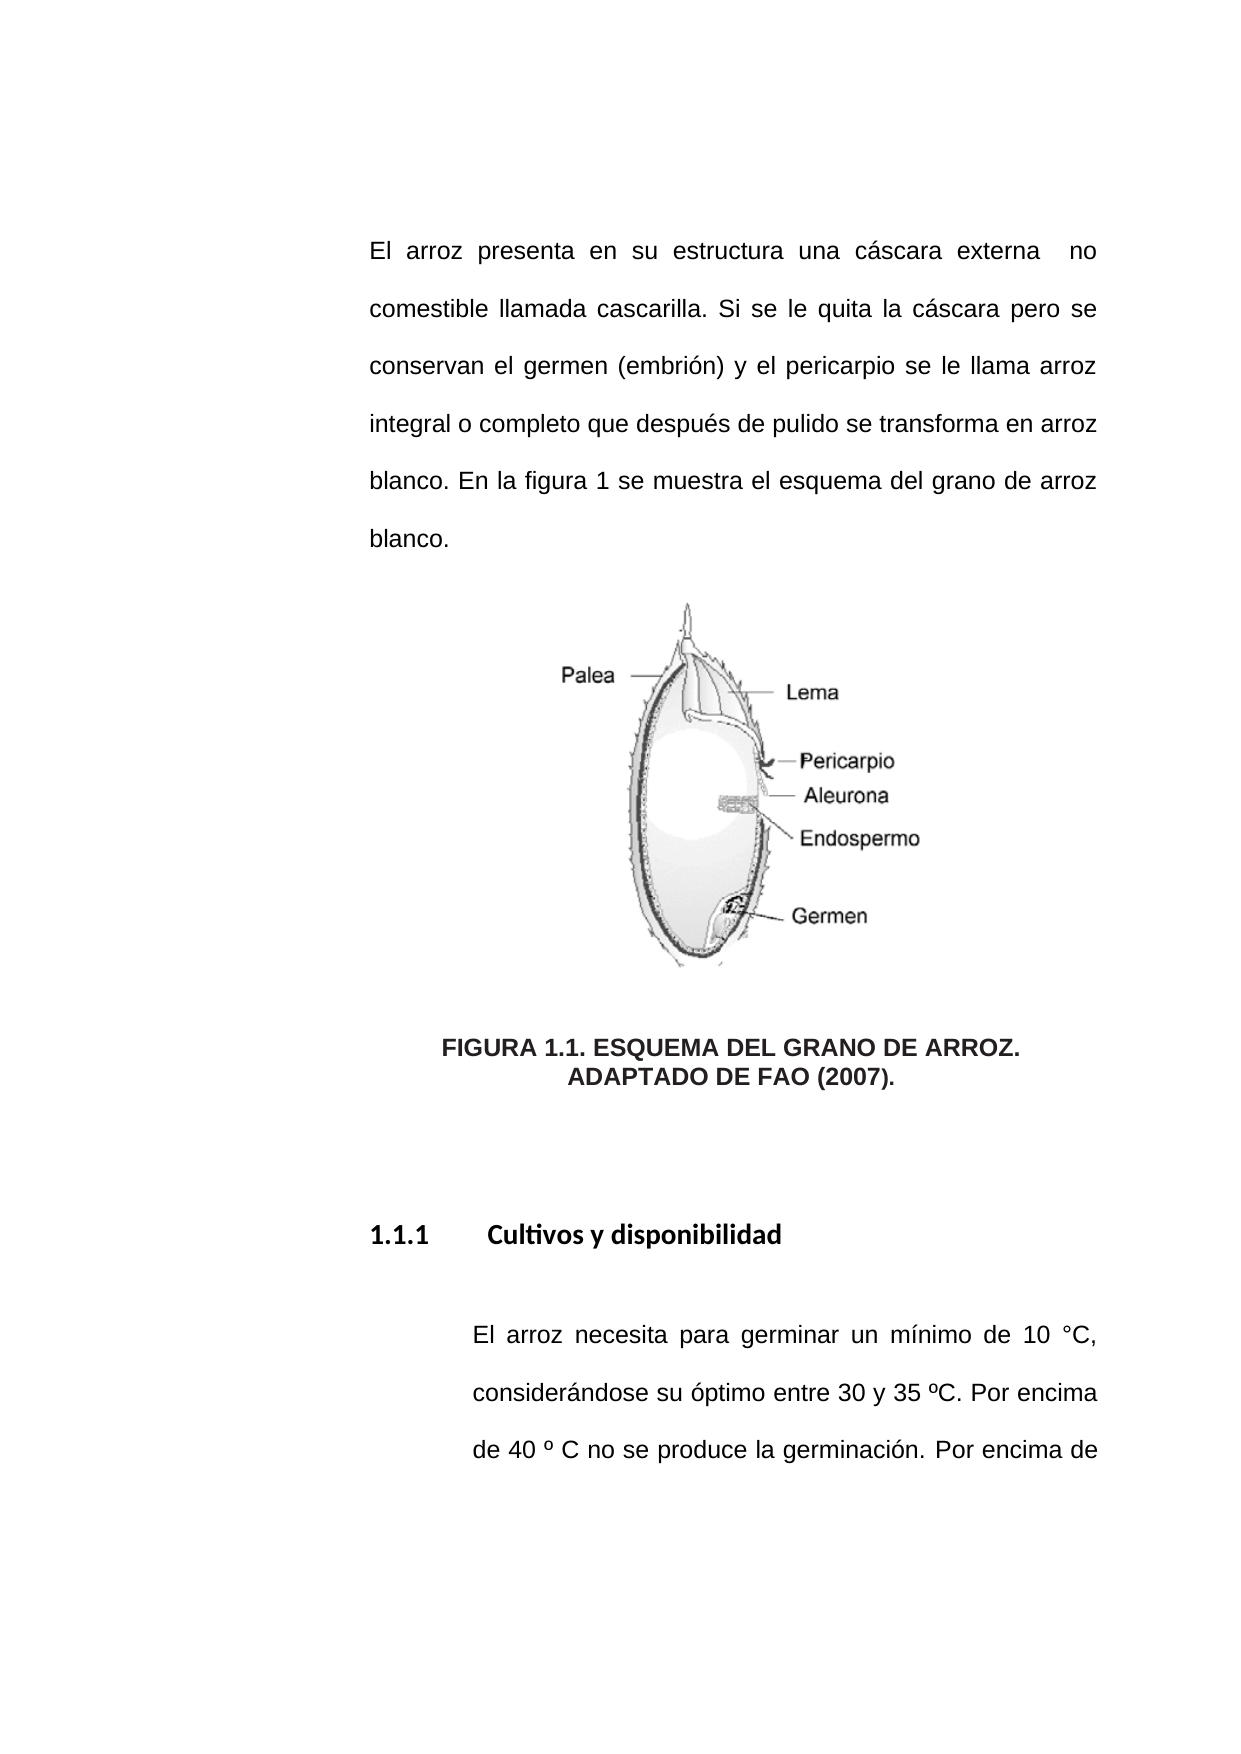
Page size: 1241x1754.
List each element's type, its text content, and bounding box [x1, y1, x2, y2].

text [472, 1321, 1098, 1464]
list Cultivos y disponibilidad [369, 1200, 1098, 1256]
text El arroz presenta en su estructura una cáscara externa no comestible llamada cascarilla. Si se le quita la cáscara pero se conservan el germen (embrión) y el pericarpio se le llama arroz integral o completo que después de pulido se transforma en arroz blanco. En la figura 1 se muestra el esquema del grano de arroz blanco. [369, 236, 1098, 552]
text FIGURA 1.1. ESQUEMA DEL GRANO DE ARROZ. ADAPTADO DE FAO (2007). [384, 1033, 1078, 1091]
